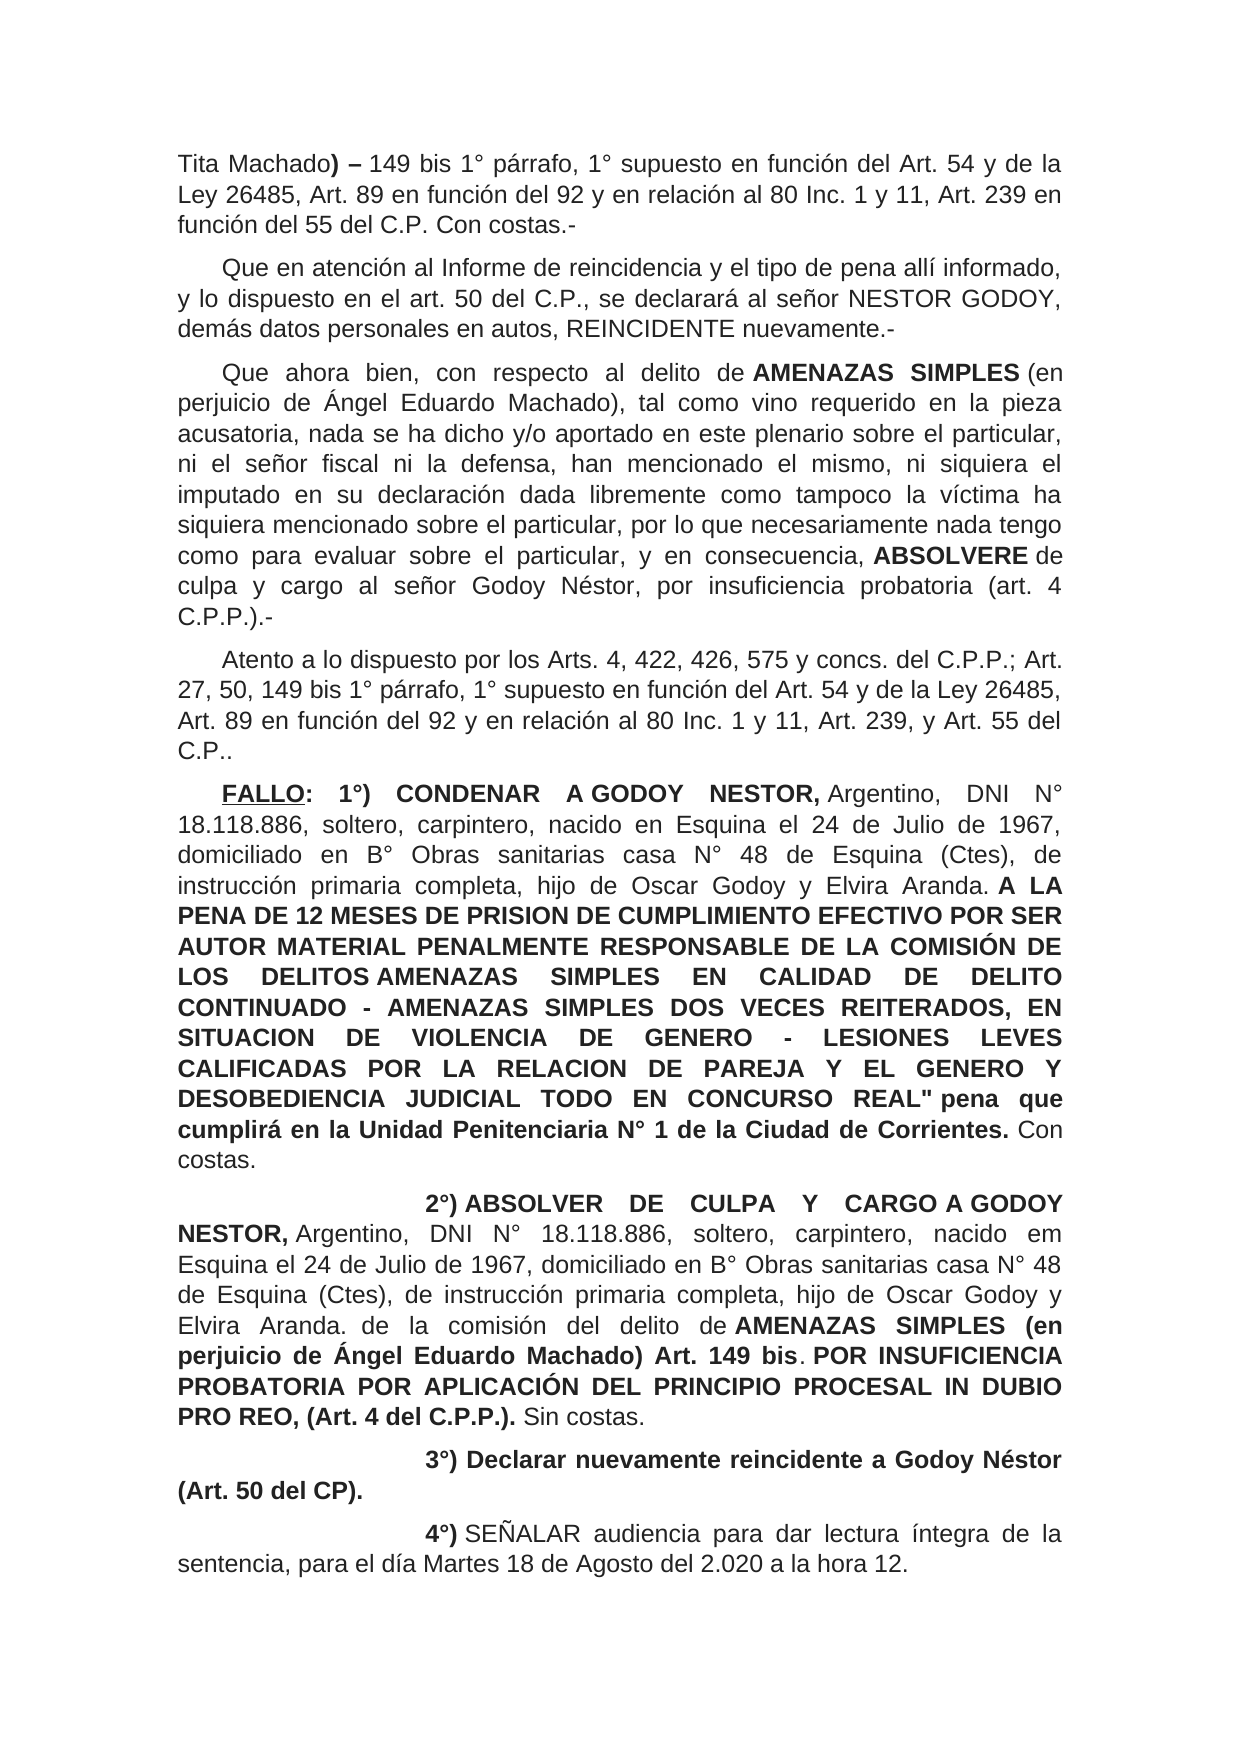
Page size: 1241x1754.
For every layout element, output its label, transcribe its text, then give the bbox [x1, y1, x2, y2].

text Que ahora bien, con respecto al delito de AMENAZAS SIMPLES (en perjuicio de Ángel Eduardo Machado), tal como vino requerido en la pieza acusatoria, nada se ha dicho y/o aportado en este plenario sobre el particular, ni el señor fiscal ni la defensa, han mencionado el mismo, ni siquiera el imputado en su declaración dada libremente como tampoco la víctima ha siquiera mencionado sobre el particular, por lo que necesariamente nada tengo como para evaluar sobre el particular, y en consecuencia, ABSOLVERE de culpa y cargo al señor Godoy Néstor, por insuficiencia probatoria (art. 4 C.P.P.).- [177, 356, 1063, 630]
text Atento a lo dispuesto por los Arts. 4, 422, 426, 575 y concs. del C.P.P.; Art. 27, 50, 149 bis 1° párrafo, 1° supuesto en función del Art. 54 y de la Ley 26485, Art. 89 en función del 92 y en relación al 80 Inc. 1 y 11, Art. 239, y Art. 55 del C.P.. [177, 643, 1063, 765]
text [177, 148, 1063, 239]
text 2°) ABSOLVER DE CULPA Y CARGO A GODOY NESTOR, Argentino, DNI N° 18.118.886, soltero, carpintero, nacido em Esquina el 24 de Julio de 1967, domiciliado en B° Obras sanitarias casa N° 48 de Esquina (Ctes), de instrucción primaria completa, hijo de Oscar Godoy y Elvira Aranda. de la comisión del delito de AMENAZAS SIMPLES (en perjuicio de Ángel Eduardo Machado) Art. 149 bis. POR INSUFICIENCIA PROBATORIA POR APLICACIÓN DEL PRINCIPIO PROCESAL IN DUBIO PRO REO, (Art. 4 del C.P.P.). Sin costas. [177, 1187, 1063, 1431]
text Que en atención al Informe de reincidencia y el tipo de pena allí informado, y lo dispuesto en el art. 50 del C.P., se declarará al señor NESTOR GODOY, demás datos personales en autos, REINCIDENTE nuevamente.- [177, 252, 1063, 343]
text 3°) Declarar nuevamente reincidente a Godoy Néstor (Art. 50 del CP). [177, 1443, 1063, 1504]
text 4°) SEÑALAR audiencia para dar lectura íntegra de la sentencia, para el día Martes 18 de Agosto del 2.020 a la hora 12. [177, 1517, 1063, 1578]
text FALLO: 1°) CONDENAR A GODOY NESTOR, Argentino, DNI N° 18.118.886, soltero, carpintero, nacido en Esquina el 24 de Julio de 1967, domiciliado en B° Obras sanitarias casa N° 48 de Esquina (Ctes), de instrucción primaria completa, hijo de Oscar Godoy y Elvira Aranda. A LA PENA DE 12 MESES DE PRISION DE CUMPLIMIENTO EFECTIVO POR SER AUTOR MATERIAL PENALMENTE RESPONSABLE DE LA COMISIÓN DE LOS DELITOS AMENAZAS SIMPLES EN CALIDAD DE DELITO CONTINUADO - AMENAZAS SIMPLES DOS VECES REITERADOS, EN SITUACION DE VIOLENCIA DE GENERO - LESIONES LEVES CALIFICADAS POR LA RELACION DE PAREJA Y EL GENERO Y DESOBEDIENCIA JUDICIAL TODO EN CONCURSO REAL" pena que cumplirá en la Unidad Penitenciaria N° 1 de la Ciudad de Corrientes. Con costas. [177, 777, 1063, 1174]
